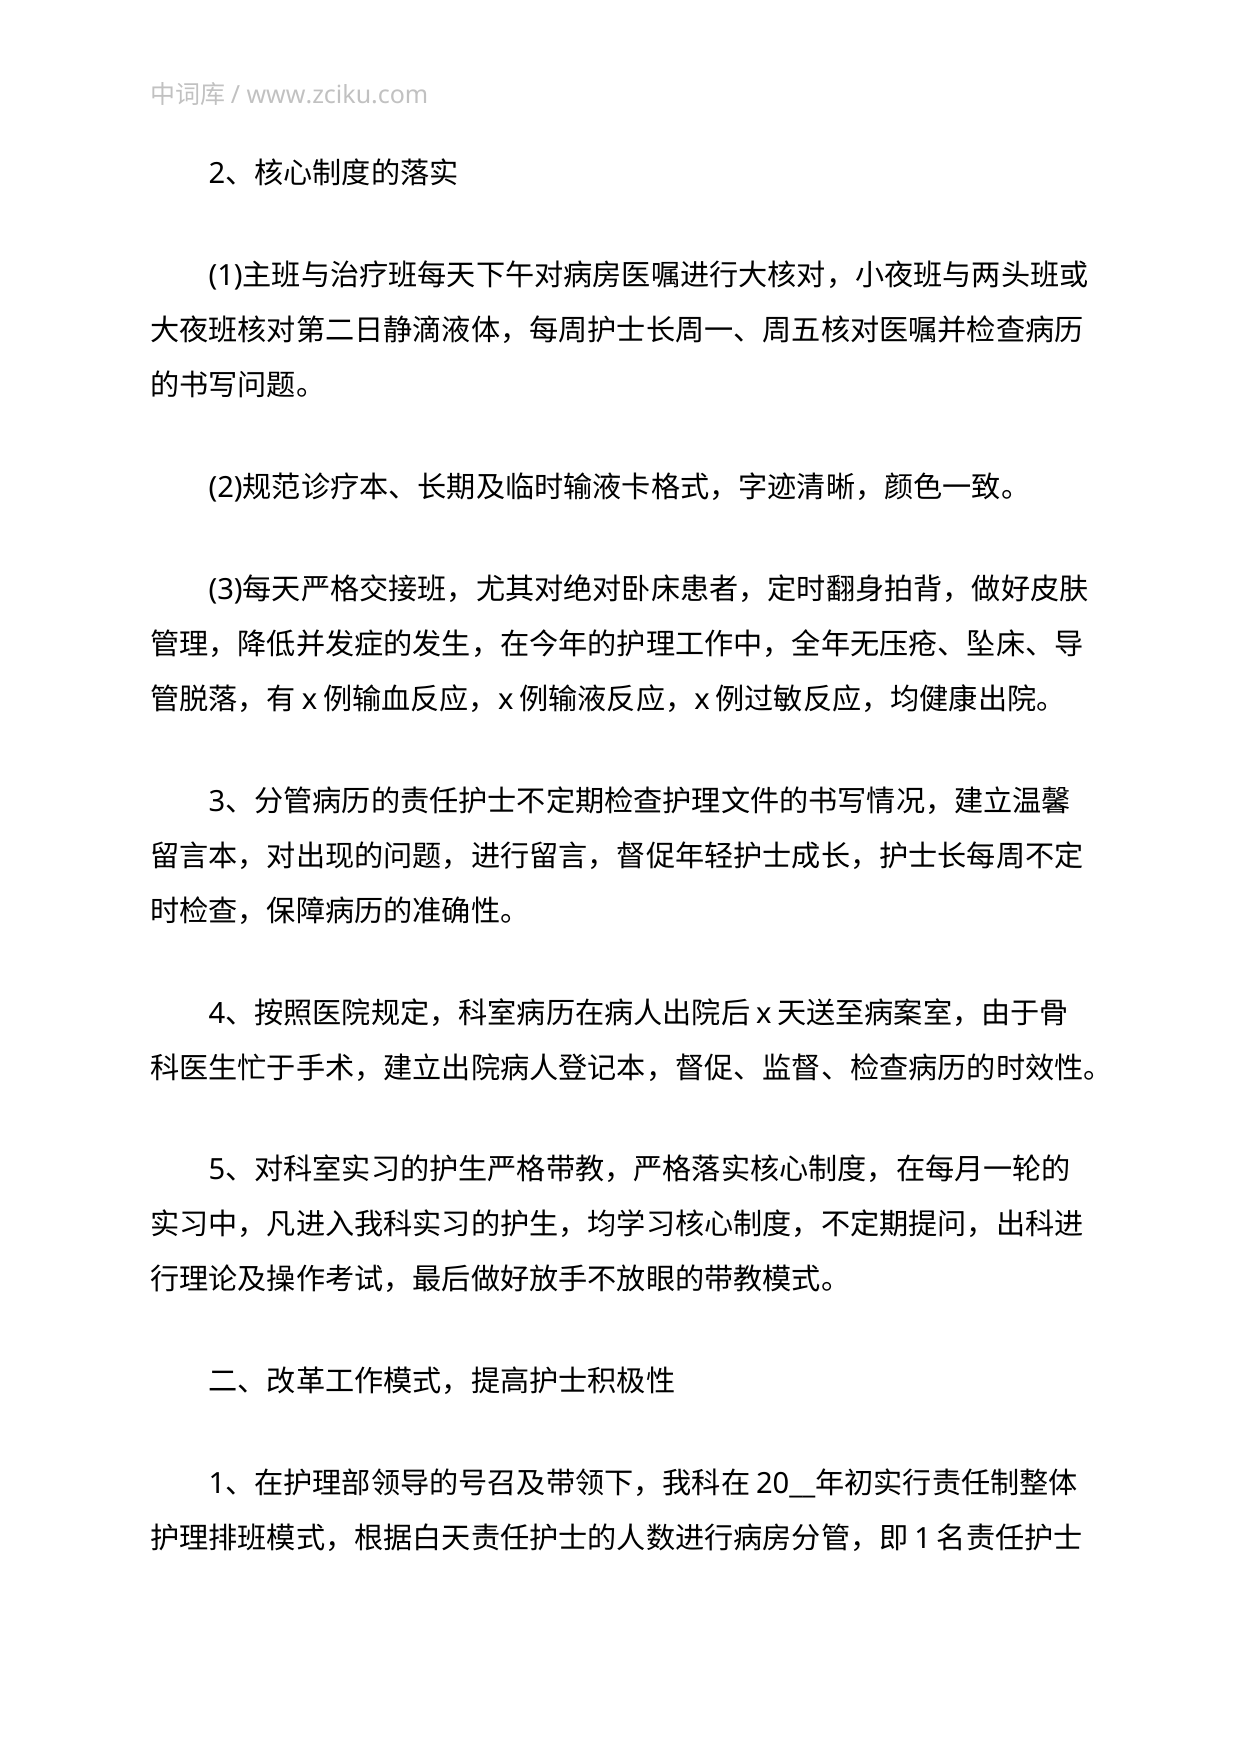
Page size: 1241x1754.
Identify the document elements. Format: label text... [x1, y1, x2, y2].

text (3)每天严格交接班，尤其对绝对卧床患者，定时翻身拍背，做好皮肤管理，降低并发症的发生，在今年的护理工作中，全年无压疮、坠床、导管脱落，有x例输血反应，x例输液反应，x例过敏反应，均健康出院。 [150, 566, 1090, 718]
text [150, 1459, 1090, 1557]
text 4、按照医院规定，科室病历在病人出院后x天送至病案室，由于骨科医生忙于手术，建立出院病人登记本，督促、监督、检查病历的时效性。 [150, 989, 1090, 1086]
text (1)主班与治疗班每天下午对病房医嘱进行大核对，小夜班与两头班或大夜班核对第二日静滴液体，每周护士长周一、周五核对医嘱并检查病历的书写问题。 [150, 252, 1090, 404]
text (2)规范诊疗本、长期及临时输液卡格式，字迹清晰，颜色一致。 [150, 464, 1090, 506]
text 2、核心制度的落实 [150, 150, 1090, 192]
text 5、对科室实习的护生严格带教，严格落实核心制度，在每月一轮的实习中，凡进入我科实习的护生，均学习核心制度，不定期提问，出科进行理论及操作考试，最后做好放手不放眼的带教模式。 [150, 1146, 1090, 1298]
text 二、改革工作模式，提高护士积极性 [150, 1358, 1090, 1400]
text 3、分管病历的责任护士不定期检查护理文件的书写情况，建立温馨留言本，对出现的问题，进行留言，督促年轻护士成长，护士长每周不定时检查，保障病历的准确性。 [150, 777, 1090, 930]
